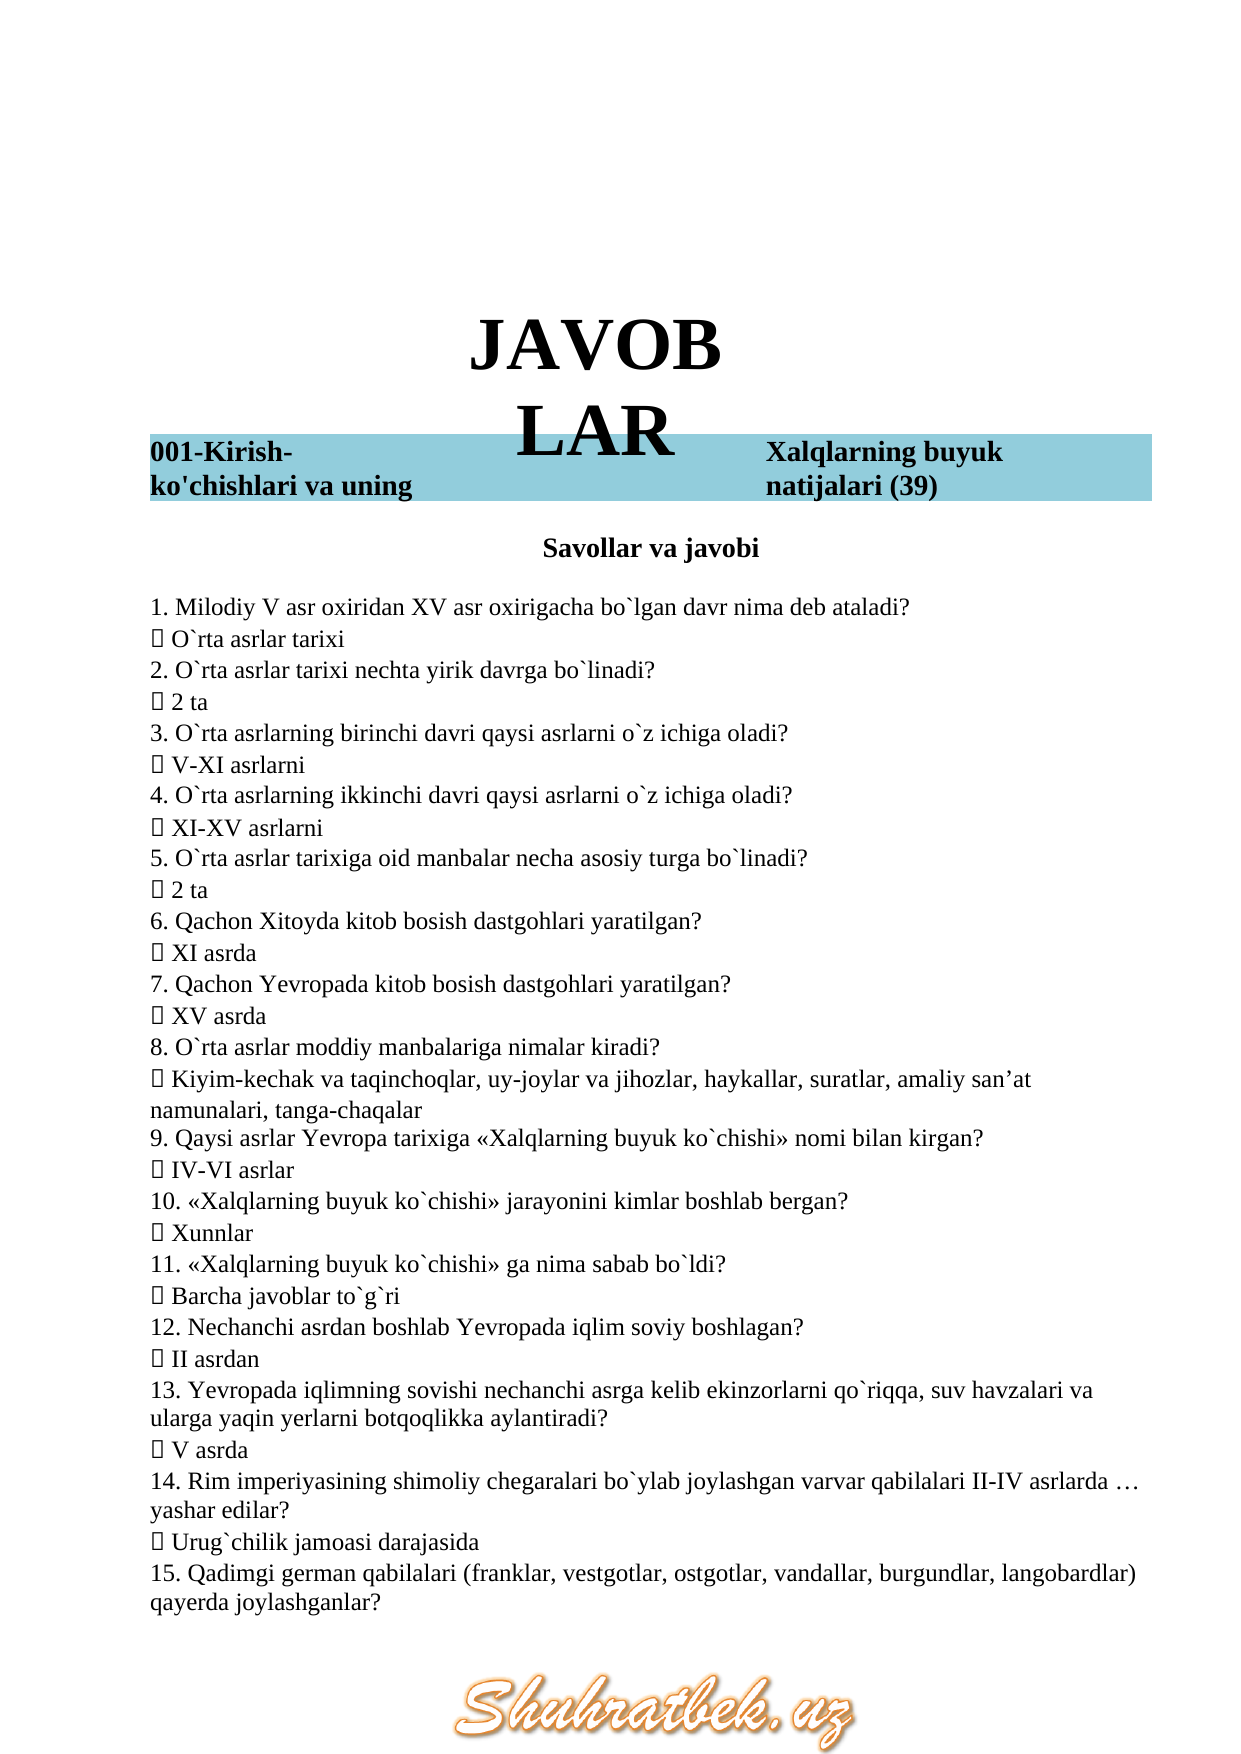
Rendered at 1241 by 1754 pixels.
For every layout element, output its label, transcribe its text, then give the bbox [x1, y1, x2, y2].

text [150, 592, 1152, 1615]
subtitle Savollar va javobi [150, 531, 1152, 563]
text 001-Kirish-Xalqlarning buyuk ko'chishlari va uning natijalari (39) [150, 434, 1152, 501]
picture [440, 1659, 869, 1754]
